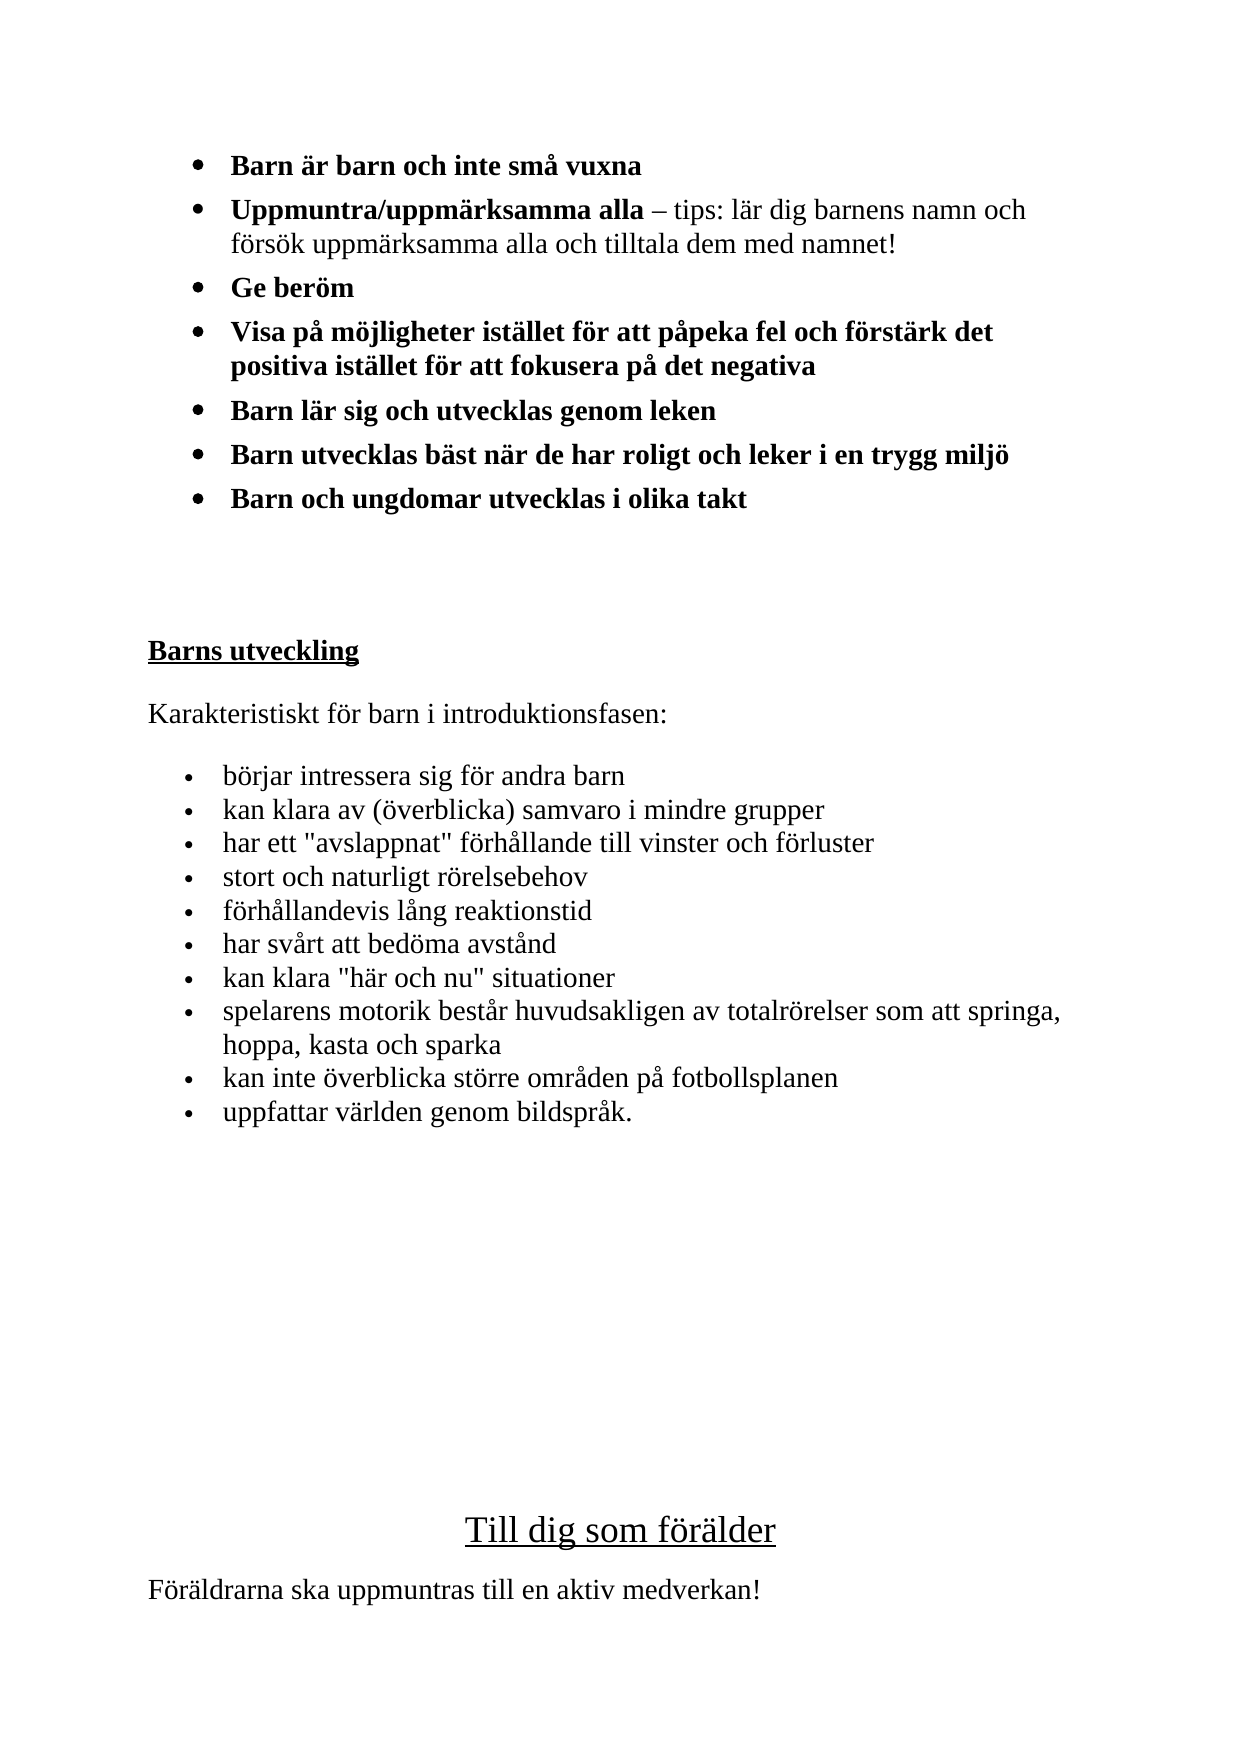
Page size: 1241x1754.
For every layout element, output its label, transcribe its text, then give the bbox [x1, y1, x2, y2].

list kan klara "här och nu" situationer [185, 960, 1093, 993]
list har ett "avslappnat" förhållande till vinster och förluster [185, 826, 1093, 859]
list stort och naturligt rörelsebehov [185, 859, 1093, 893]
list uppfattar världen genom bildspråk. [185, 1094, 1093, 1127]
list Barn är barn och inte små vuxna [193, 148, 1093, 181]
list Barn och ungdomar utvecklas i olika takt [193, 482, 1093, 515]
text Till dig som förälder [148, 1508, 1093, 1551]
list kan klara av (överblicka) samvaro i mindre grupper [185, 792, 1093, 826]
text Karakteristiskt för barn i introduktionsfasen: [148, 696, 1093, 729]
list börjar intressera sig för andra barn [185, 758, 1093, 792]
list Ge beröm [193, 270, 1093, 304]
text Barns utveckling [148, 633, 1093, 667]
list spelarens motorik består huvudsakligen av totalrörelser som att springa, hoppa, kasta och sparka [185, 993, 1093, 1060]
list har svårt att bedöma avstånd [185, 926, 1093, 960]
list Visa på möjligheter istället för att påpeka fel och förstärk det positiva istället för att fokusera på det negativa [193, 314, 1093, 382]
list kan inte överblicka större områden på fotbollsplanen [185, 1060, 1093, 1094]
list Uppmuntra/uppmärksamma alla – tips: lär dig barnens namn och försök uppmärksamma alla och tilltala dem med namnet! [193, 192, 1093, 259]
list Barn utvecklas bäst när de har roligt och leker i en trygg miljö [193, 437, 1093, 471]
list Barn lär sig och utvecklas genom leken [193, 393, 1093, 426]
list förhållandevis lång reaktionstid [185, 893, 1093, 926]
text Föräldrarna ska uppmuntras till en aktiv medverkan! [148, 1572, 1093, 1605]
